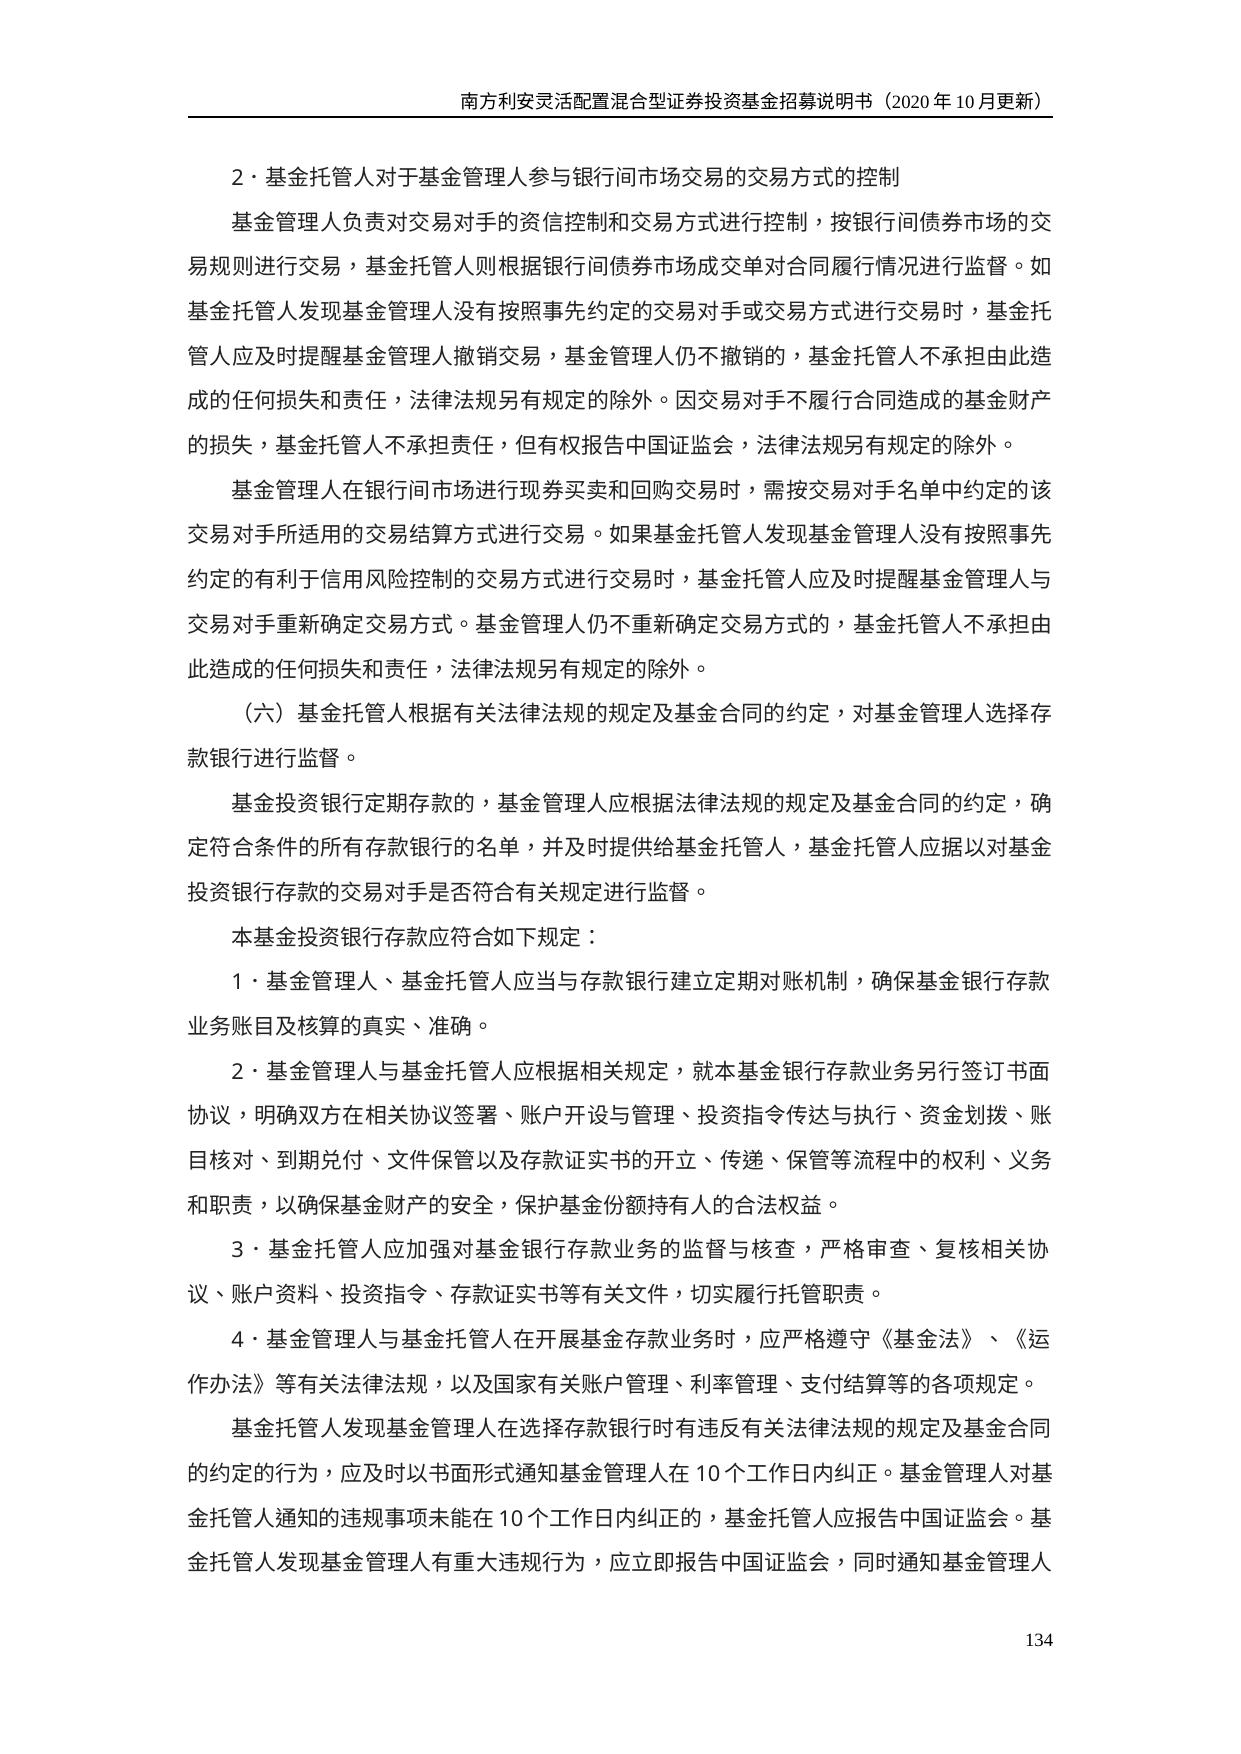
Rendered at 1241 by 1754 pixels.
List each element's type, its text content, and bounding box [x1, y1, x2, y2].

text 本基金投资银行存款应符合如下规定： [187, 922, 1053, 951]
text 2．基金托管人对于基金管理人参与银行间市场交易的交易方式的控制 [187, 162, 1053, 192]
text 1．基金管理人、基金托管人应当与存款银行建立定期对账机制，确保基金银行存款业务账目及核算的真实、准确。 [187, 966, 1053, 1041]
text 基金管理人负责对交易对手的资信控制和交易方式进行控制，按银行间债券市场的交易规则进行交易，基金托管人则根据银行间债券市场成交单对合同履行情况进行监督。如基金托管人发现基金管理人没有按照事先约定的交易对手或交易方式进行交易时，基金托管人应及时提醒基金管理人撤销交易，基金管理人仍不撤销的，基金托管人不承担由此造成的任何损失和责任，法律法规另有规定的除外。因交易对手不履行合同造成的基金财产的损失，基金托管人不承担责任，但有权报告中国证监会，法律法规另有规定的除外。 [187, 207, 1053, 460]
text 4．基金管理人与基金托管人在开展基金存款业务时，应严格遵守《基金法》、《运作办法》等有关法律法规，以及国家有关账户管理、利率管理、支付结算等的各项规定。 [187, 1324, 1053, 1398]
text 基金投资银行定期存款的，基金管理人应根据法律法规的规定及基金合同的约定，确定符合条件的所有存款银行的名单，并及时提供给基金托管人，基金托管人应据以对基金投资银行存款的交易对手是否符合有关规定进行监督。 [187, 788, 1053, 907]
text （六）基金托管人根据有关法律法规的规定及基金合同的约定，对基金管理人选择存款银行进行监督。 [187, 698, 1053, 773]
text 2．基金管理人与基金托管人应根据相关规定，就本基金银行存款业务另行签订书面协议，明确双方在相关协议签署、账户开设与管理、投资指令传达与执行、资金划拨、账目核对、到期兑付、文件保管以及存款证实书的开立、传递、保管等流程中的权利、义务和职责，以确保基金财产的安全，保护基金份额持有人的合法权益。 [187, 1056, 1053, 1219]
text 3．基金托管人应加强对基金银行存款业务的监督与核查，严格审查、复核相关协议、账户资料、投资指令、存款证实书等有关文件，切实履行托管职责。 [187, 1234, 1053, 1309]
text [187, 1413, 1053, 1577]
text 基金管理人在银行间市场进行现券买卖和回购交易时，需按交易对手名单中约定的该交易对手所适用的交易结算方式进行交易。如果基金托管人发现基金管理人没有按照事先约定的有利于信用风险控制的交易方式进行交易时，基金托管人应及时提醒基金管理人与交易对手重新确定交易方式。基金管理人仍不重新确定交易方式的，基金托管人不承担由此造成的任何损失和责任，法律法规另有规定的除外。 [187, 475, 1053, 683]
